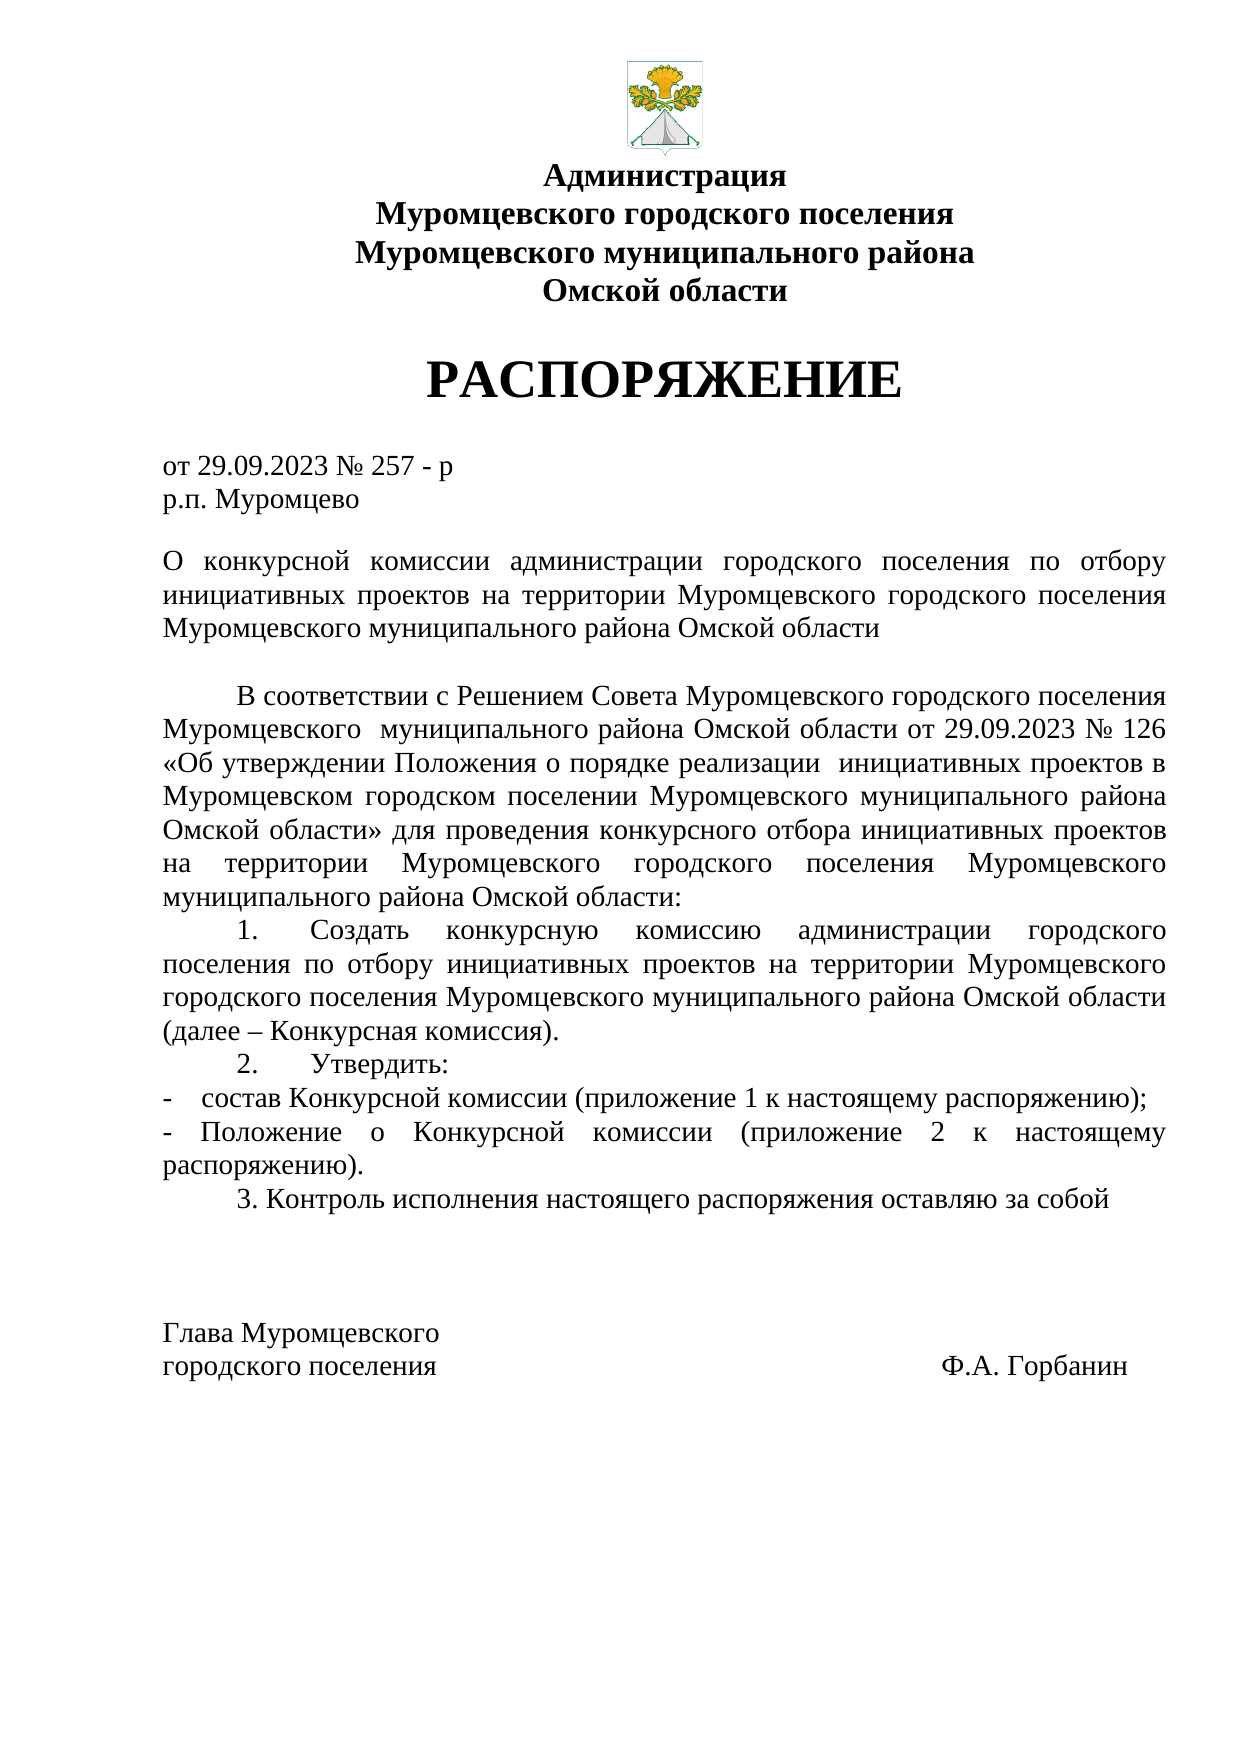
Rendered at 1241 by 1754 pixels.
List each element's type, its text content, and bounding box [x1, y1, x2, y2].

list - Положение о Конкурсной комиссии (приложение 2 к настоящему распоряжению). [162, 1114, 1167, 1181]
text Администрация [162, 155, 1167, 194]
picture [627, 61, 703, 156]
text городского поселения Ф.А. Горбанин [162, 1348, 1167, 1382]
text О конкурсной комиссии администрации городского поселения по отбору инициативных проектов на территории Муромцевского городского поселения Муромцевского муниципального района Омской области [162, 543, 1167, 644]
text РАСПОРЯЖЕНИЕ [162, 347, 1167, 409]
text Муромцевского муниципального района [162, 232, 1167, 270]
list Утвердить: [162, 1047, 1167, 1080]
text от 29.09.2023 № 257 - р [162, 448, 1167, 481]
list Создать конкурсную комиссию администрации городского поселения по отбору инициативных проектов на территории Муромцевского городского поселения Муромцевского муниципального района Омской области (далее – Конкурсная комиссия). [162, 912, 1167, 1047]
text Муромцевского городского поселения [162, 194, 1167, 232]
text В соответствии с Решением Совета Муромцевского городского поселения Муромцевского муниципального района Омской области от 29.09.2023 № 126 «Об утверждении Положения о порядке реализации инициативных проектов в Муромцевском городском поселении Муромцевского муниципального района Омской области» для проведения конкурсного отбора инициативных проектов на территории Муромцевского городского поселения Муромцевского муниципального района Омской области: [162, 678, 1167, 912]
text р.п. Муромцево [162, 481, 1167, 515]
text Омской области [162, 270, 1167, 309]
list - состав Конкурсной комиссии (приложение 1 к настоящему распоряжению); [162, 1080, 1167, 1114]
list 3. Контроль исполнения настоящего распоряжения оставляю за собой [162, 1181, 1167, 1214]
text Глава Муромцевского [162, 1315, 1167, 1348]
